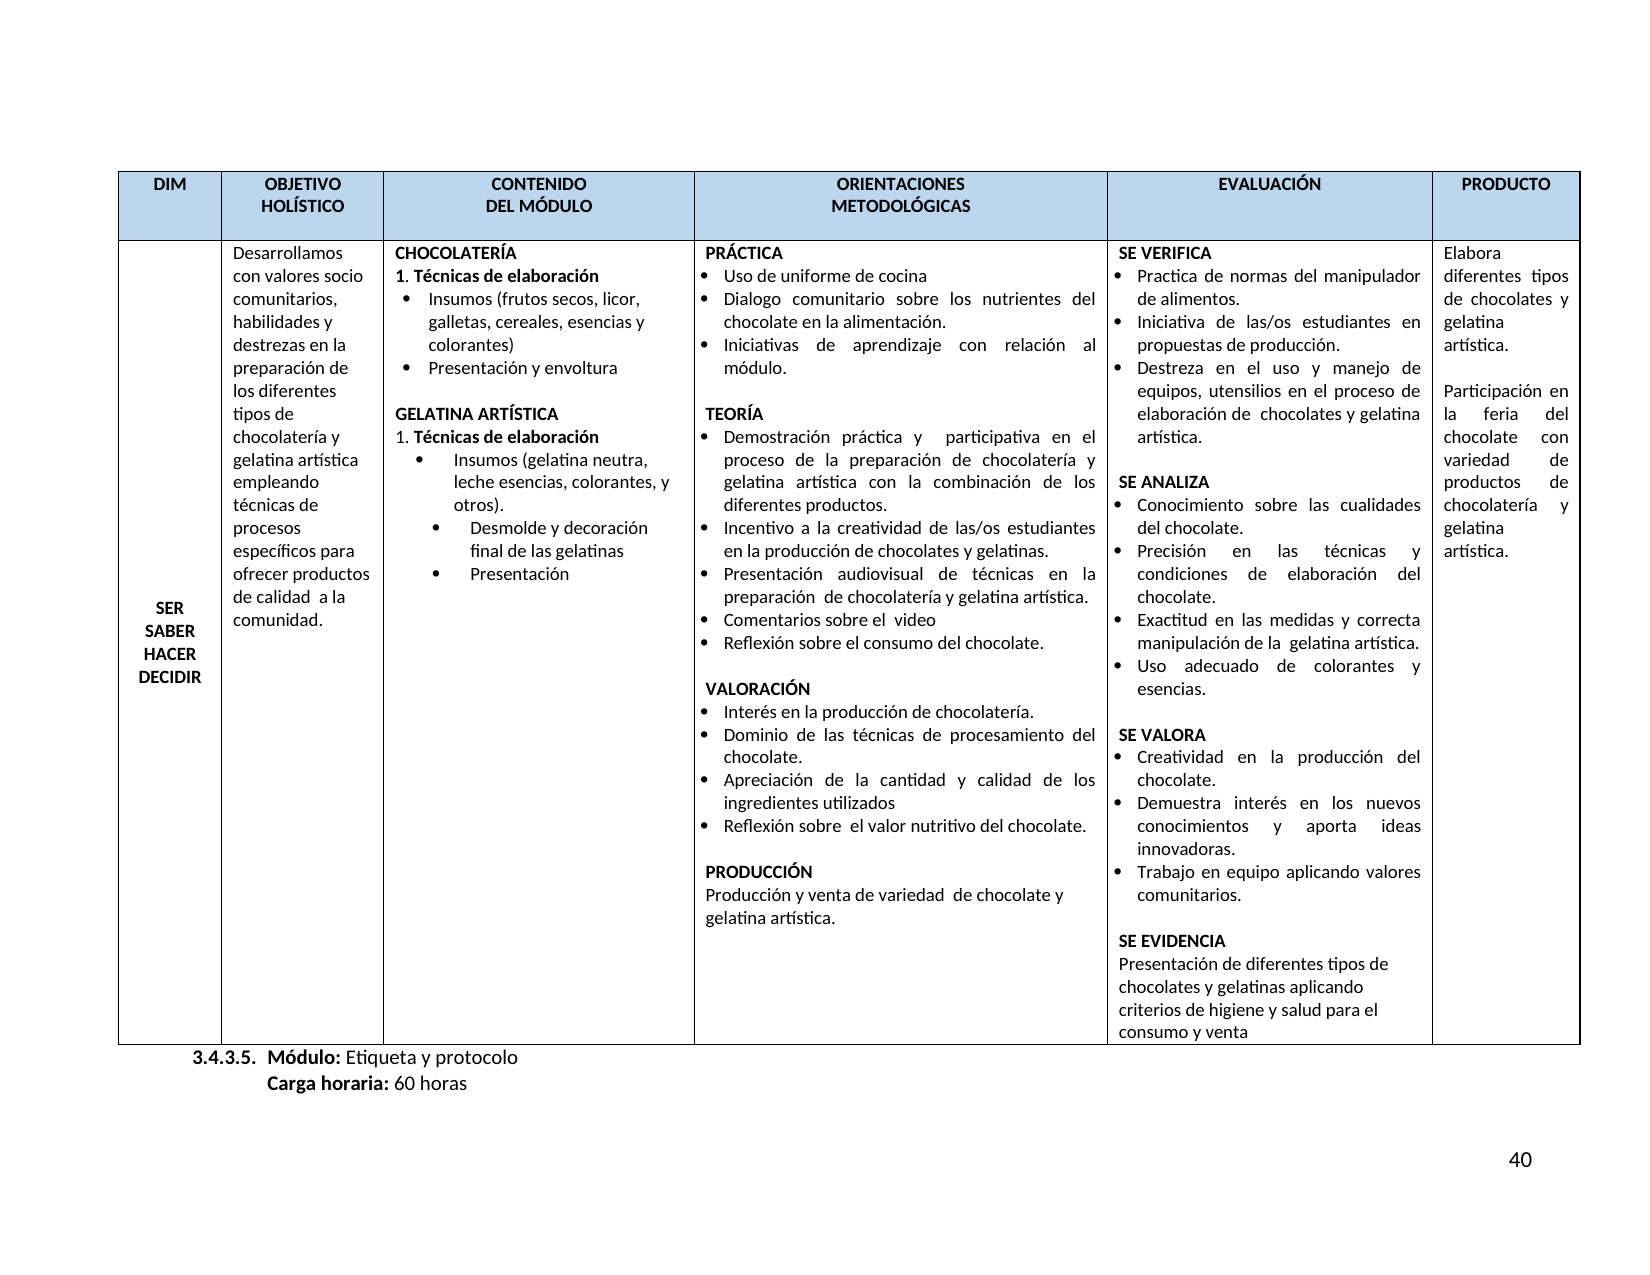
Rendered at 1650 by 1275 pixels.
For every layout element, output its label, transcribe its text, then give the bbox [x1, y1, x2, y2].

table_header EVALUACIÓN [1108, 172, 1432, 240]
table_header ORIENTACIONES METODOLÓGICAS [695, 172, 1107, 240]
list Módulo: Etiqueta y protocolo [192, 1045, 1532, 1070]
table_header PRODUCTO [1433, 172, 1579, 240]
text Carga horaria: 60 horas [221, 1070, 1532, 1095]
table_cell SE VERIFICA Practica de normas del manipulador de alimentos. Iniciativa de las/os estudiantes en propuestas de producción. Destreza en el uso y manejo de equipos, utensilios en el proceso de elaboración de chocolates y gelatina artística. SE ANALIZA Conocimiento sobre las cualidades del chocolate. Precisión en las técnicas y condiciones de elaboración del chocolate. Exactitud en las medidas y correcta manipulación de la gelatina artística. Uso adecuado de colorantes y esencias. SE VALORA Creatividad en la producción del chocolate. Demuestra interés en los nuevos conocimientos y aporta ideas innovadoras. Trabajo en equipo aplicando valores comunitarios. SE EVIDENCIA Presentación de diferentes tipos de chocolates y gelatinas aplicando criterios de higiene y salud para el consumo y venta [1108, 241, 1432, 1043]
table_header CONTENIDO DEL MÓDULO [384, 172, 694, 240]
table_cell PRÁCTICA Uso de uniforme de cocina Dialogo comunitario sobre los nutrientes del chocolate en la alimentación. Iniciativas de aprendizaje con relación al módulo. TEORÍA Demostración práctica y participativa en el proceso de la preparación de chocolatería y gelatina artística con la combinación de los diferentes productos. Incentivo a la creatividad de las/os estudiantes en la producción de chocolates y gelatinas. Presentación audiovisual de técnicas en la preparación de chocolatería y gelatina artística. Comentarios sobre el video Reflexión sobre el consumo del chocolate. VALORACIÓN Interés en la producción de chocolatería. Dominio de las técnicas de procesamiento del chocolate. Apreciación de la cantidad y calidad de los ingredientes utilizados Reflexión sobre el valor nutritivo del chocolate. PRODUCCIÓN Producción y venta de variedad de chocolate y gelatina artística. [695, 241, 1107, 1043]
table_cell SER SABER HACER DECIDIR [119, 241, 221, 1043]
table_cell Elabora diferentes tipos de chocolates y gelatina artística. Participación en la feria del chocolate con variedad de productos de chocolatería y gelatina artística. [1433, 241, 1579, 1043]
table_cell CHOCOLATERÍA 1. Técnicas de elaboración Insumos (frutos secos, licor, galletas, cereales, esencias y colorantes) Presentación y envoltura GELATINA ARTÍSTICA 1. Técnicas de elaboración Insumos (gelatina neutra, leche esencias, colorantes, y otros). Desmolde y decoración final de las gelatinas Presentación [384, 241, 694, 1043]
table_cell Desarrollamos con valores socio comunitarios, habilidades y destrezas en la preparación de los diferentes tipos de chocolatería y gelatina artística empleando técnicas de procesos específicos para ofrecer productos de calidad a la comunidad. [222, 241, 383, 1043]
table_header OBJETIVO HOLÍSTICO [222, 172, 383, 240]
table_header DIM [119, 172, 221, 240]
